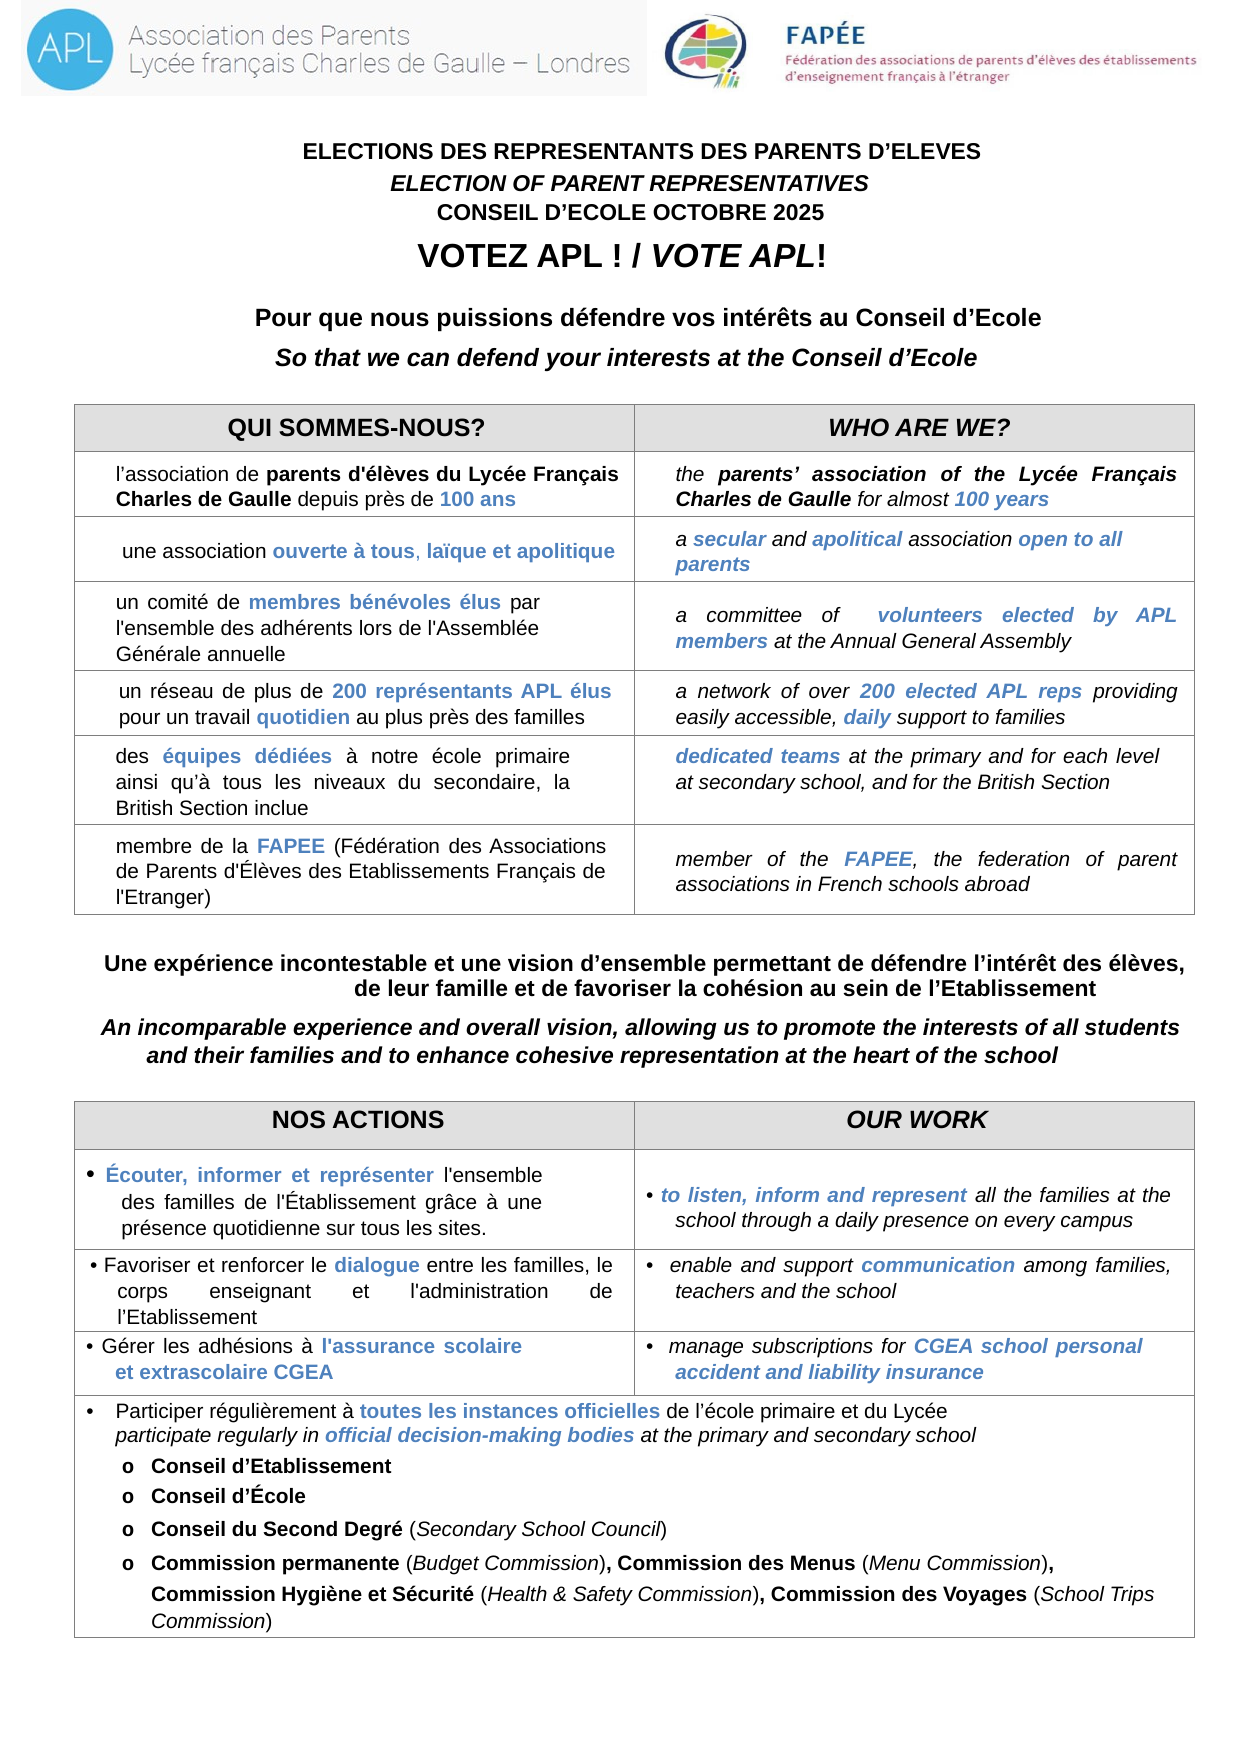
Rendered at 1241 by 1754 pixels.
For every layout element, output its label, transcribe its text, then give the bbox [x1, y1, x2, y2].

table_cell • enable and support communication among families, teachers and the school [635, 1250, 1194, 1331]
table_cell a committee of volunteers elected by APL members at the Annual General Assembly [675, 582, 1194, 670]
table_cell dedicated teams at the primary and for each level at secondary school, and for the British Section [675, 736, 1194, 824]
picture [652, 6, 1207, 95]
table_cell [75, 736, 115, 824]
text Une expérience incontestable et une vision d’ensemble permettant de défendre l’intérêt des élèves, de leur famille et de favoriser la cohésion au sein de l’Etablissement [98, 952, 1192, 1001]
table_cell un comité de membres bénévoles élus par l'ensemble des adhérents lors de l'Assemblée Générale annuelle [115, 582, 634, 670]
table_header WHO ARE WE? [675, 405, 1194, 451]
table_cell [635, 582, 675, 670]
table_cell [75, 517, 115, 581]
table_cell • to listen, inform and represent all the families at the school through a daily presence on every campus [635, 1150, 1194, 1249]
table_cell [635, 825, 675, 914]
table_cell membre de la FAPEE (Fédération des Associations de Parents d'Élèves des Etablissements Français de l'Etranger) [115, 825, 634, 914]
text Pour que nous puissions défendre vos intérêts au Conseil d’Ecole [254, 303, 1206, 331]
table_cell une association ouverte à tous, laïque et apolitique [115, 517, 634, 581]
table_cell [75, 671, 115, 735]
table_cell • Favoriser et renforcer le dialogue entre les familles, le corps enseignant et l'administration de l’Etablissement [75, 1250, 634, 1331]
table_cell • Écouter, informer et représenter l'ensemble des familles de l'Établissement grâce à une présence quotidienne sur tous les sites. [75, 1150, 634, 1249]
table_cell • Gérer les adhésions à l'assurance scolaire et extrascolaire CGEA [75, 1332, 634, 1395]
table_cell [75, 452, 115, 516]
table_header OUR WORK [635, 1102, 1194, 1149]
table_cell des équipes dédiées à notre école primaire ainsi qu’à tous les niveaux du secondaire, la British Section inclue [115, 736, 634, 824]
table_cell [75, 582, 115, 670]
table_header QUI SOMMES-NOUS? [115, 405, 634, 451]
table_cell [75, 825, 115, 914]
table_header NOS ACTIONS [75, 1102, 634, 1149]
table_cell [635, 736, 675, 824]
table_cell [635, 517, 675, 581]
table_cell member of the FAPEE, the federation of parent associations in French schools abroad [675, 825, 1194, 914]
table_cell a secular and apolitical association open to all parents [675, 517, 1194, 581]
table_cell un réseau de plus de 200 représentants APL élus pour un travail quotidien au plus près des familles [115, 671, 634, 735]
table_cell [635, 671, 675, 735]
picture [21, 0, 647, 96]
table_cell • Participer régulièrement à toutes les instances officielles de l’école primaire et du Lycée participate regularly in official decision-making bodies at the primary and secondary school Conseil d’Etablissement Conseil d’École Conseil du Second Degré (Secondary School Council) Commission permanente (Budget Commission), Commission des Menus (Menu Commission), Commission Hygiène et Sécurité (Health & Safety Commission), Commission des Voyages (School Trips Commission) [75, 1396, 1194, 1637]
table_cell a network of over 200 elected APL reps providing easily accessible, daily support to families [675, 671, 1194, 735]
table_cell the parents’ association of the Lycée Français Charles de Gaulle for almost 100 years [675, 452, 1194, 516]
table_header [635, 405, 675, 451]
text ELECTIONS DES REPRESENTANTS DES PARENTS D’ELEVES [302, 140, 1192, 164]
text So that we can defend your interests at the Conseil d’Ecole [275, 342, 1206, 371]
table_header [75, 405, 115, 451]
table_cell l’association de parents d'élèves du Lycée Français Charles de Gaulle depuis près de 100 ans [115, 452, 634, 516]
table_cell [635, 452, 675, 516]
text ELECTION OF PARENT REPRESENTATIVES CONSEIL D’ECOLE OCTOBRE 2025 [390, 170, 957, 225]
text VOTEZ APL ! / VOTE APL! [37, 236, 1206, 275]
table_cell • manage subscriptions for CGEA school personal accident and liability insurance [635, 1332, 1194, 1395]
text An incomparable experience and overall vision, allowing us to promote the interests of all students and their families and to enhance cohesive representation at the heart of the school [13, 1014, 1194, 1069]
